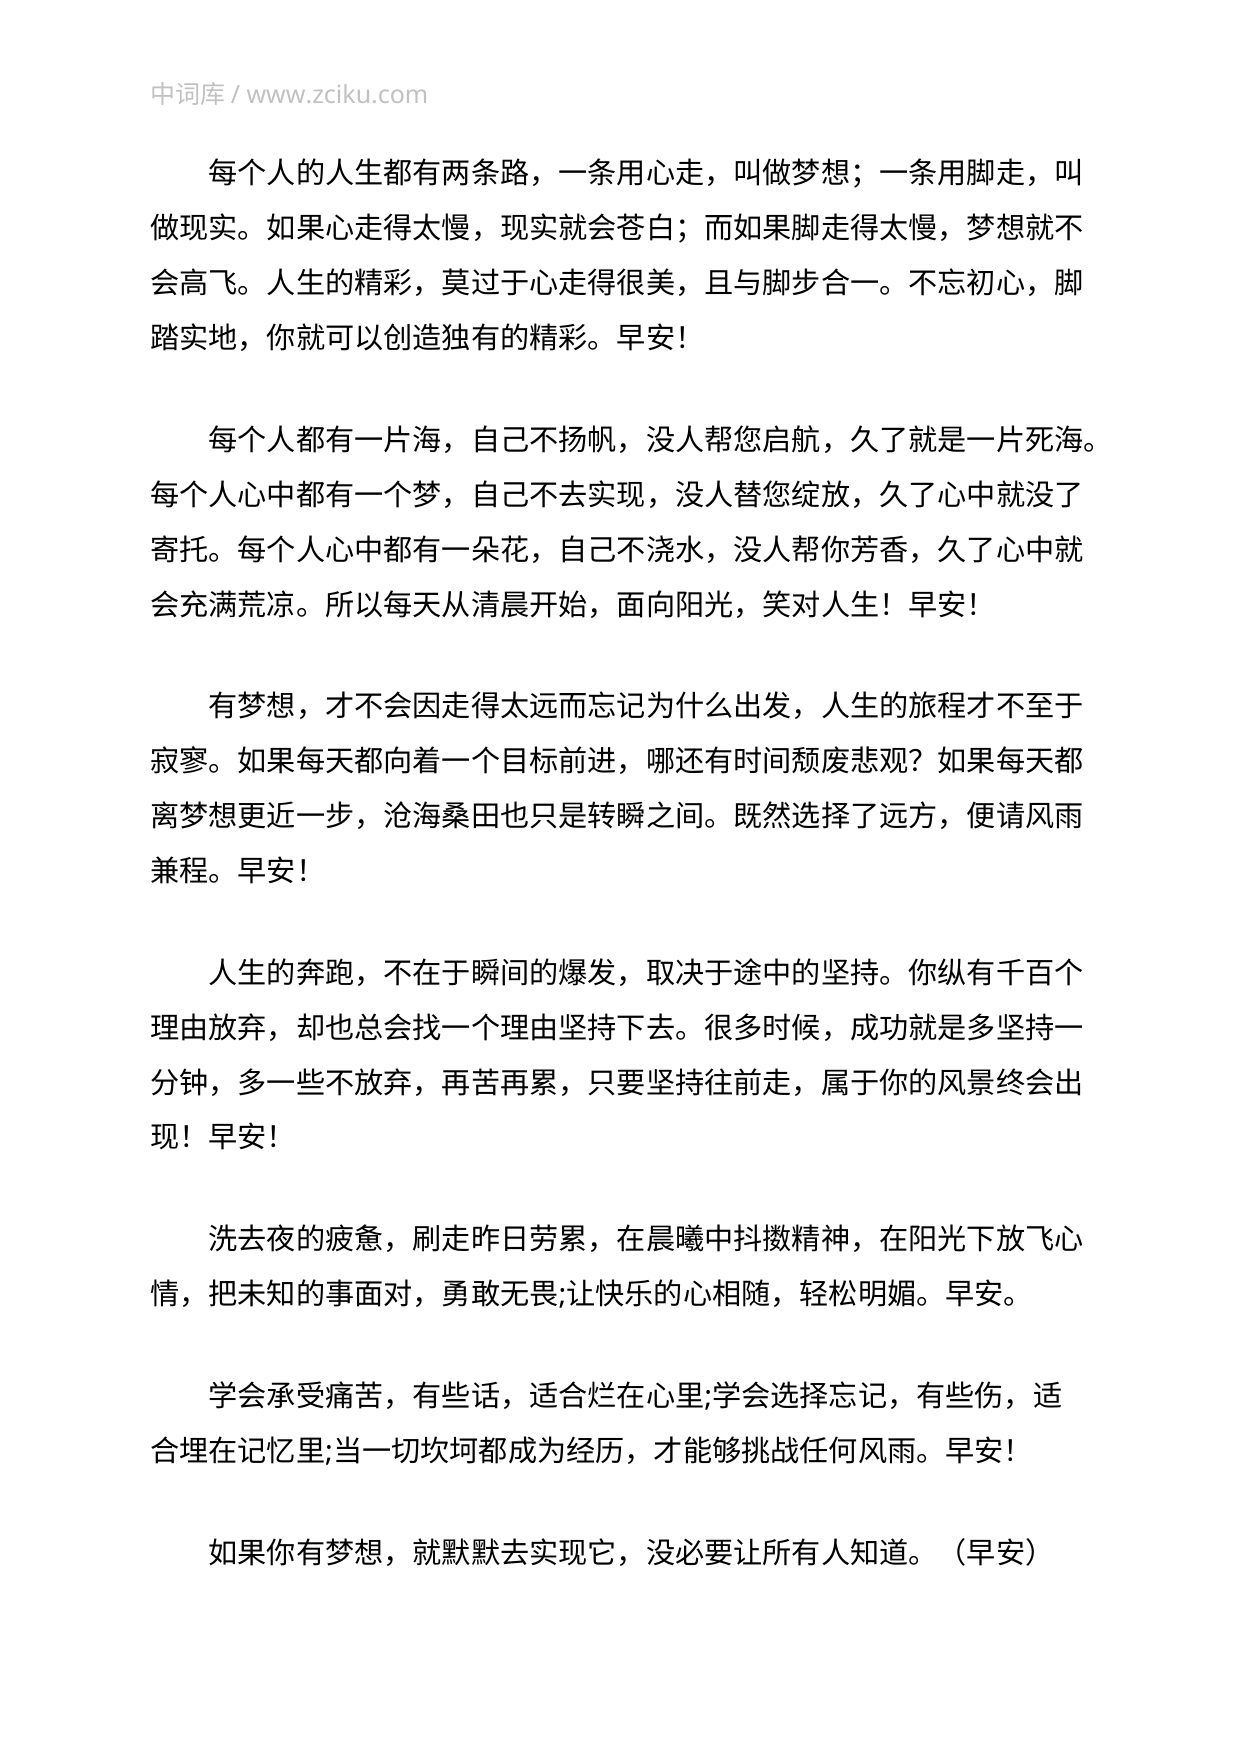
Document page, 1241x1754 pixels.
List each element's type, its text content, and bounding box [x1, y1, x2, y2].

text 有梦想，才不会因走得太远而忘记为什么出发，人生的旅程才不至于寂寥。如果每天都向着一个目标前进，哪还有时间颓废悲观？如果每天都离梦想更近一步，沧海桑田也只是转瞬之间。既然选择了远方，便请风雨兼程。早安！ [150, 683, 1090, 890]
text 如果你有梦想，就默默去实现它，没必要让所有人知道。（早安） [150, 1530, 1090, 1572]
text 人生的奔跑，不在于瞬间的爆发，取决于途中的坚持。你纵有千百个理由放弃，却也总会找一个理由坚持下去。很多时候，成功就是多坚持一分钟，多一些不放弃，再苦再累，只要坚持往前走，属于你的风景终会出现！早安！ [150, 949, 1090, 1156]
text 每个人的人生都有两条路，一条用心走，叫做梦想；一条用脚走，叫做现实。如果心走得太慢，现实就会苍白；而如果脚走得太慢，梦想就不会高飞。人生的精彩，莫过于心走得很美，且与脚步合一。不忘初心，脚踏实地，你就可以创造独有的精彩。早安！ [150, 150, 1090, 357]
text 每个人都有一片海，自己不扬帆，没人帮您启航，久了就是一片死海。每个人心中都有一个梦，自己不去实现，没人替您绽放，久了心中就没了寄托。每个人心中都有一朵花，自己不浇水，没人帮你芳香，久了心中就会充满荒凉。所以每天从清晨开始，面向阳光，笑对人生！早安！ [150, 416, 1090, 623]
text 学会承受痛苦，有些话，适合烂在心里;学会选择忘记，有些伤，适合埋在记忆里;当一切坎坷都成为经历，才能够挑战任何风雨。早安！ [150, 1373, 1090, 1470]
text 洗去夜的疲惫，刷走昨日劳累，在晨曦中抖擞精神，在阳光下放飞心情，把未知的事面对，勇敢无畏;让快乐的心相随，轻松明媚。早安。 [150, 1216, 1090, 1313]
